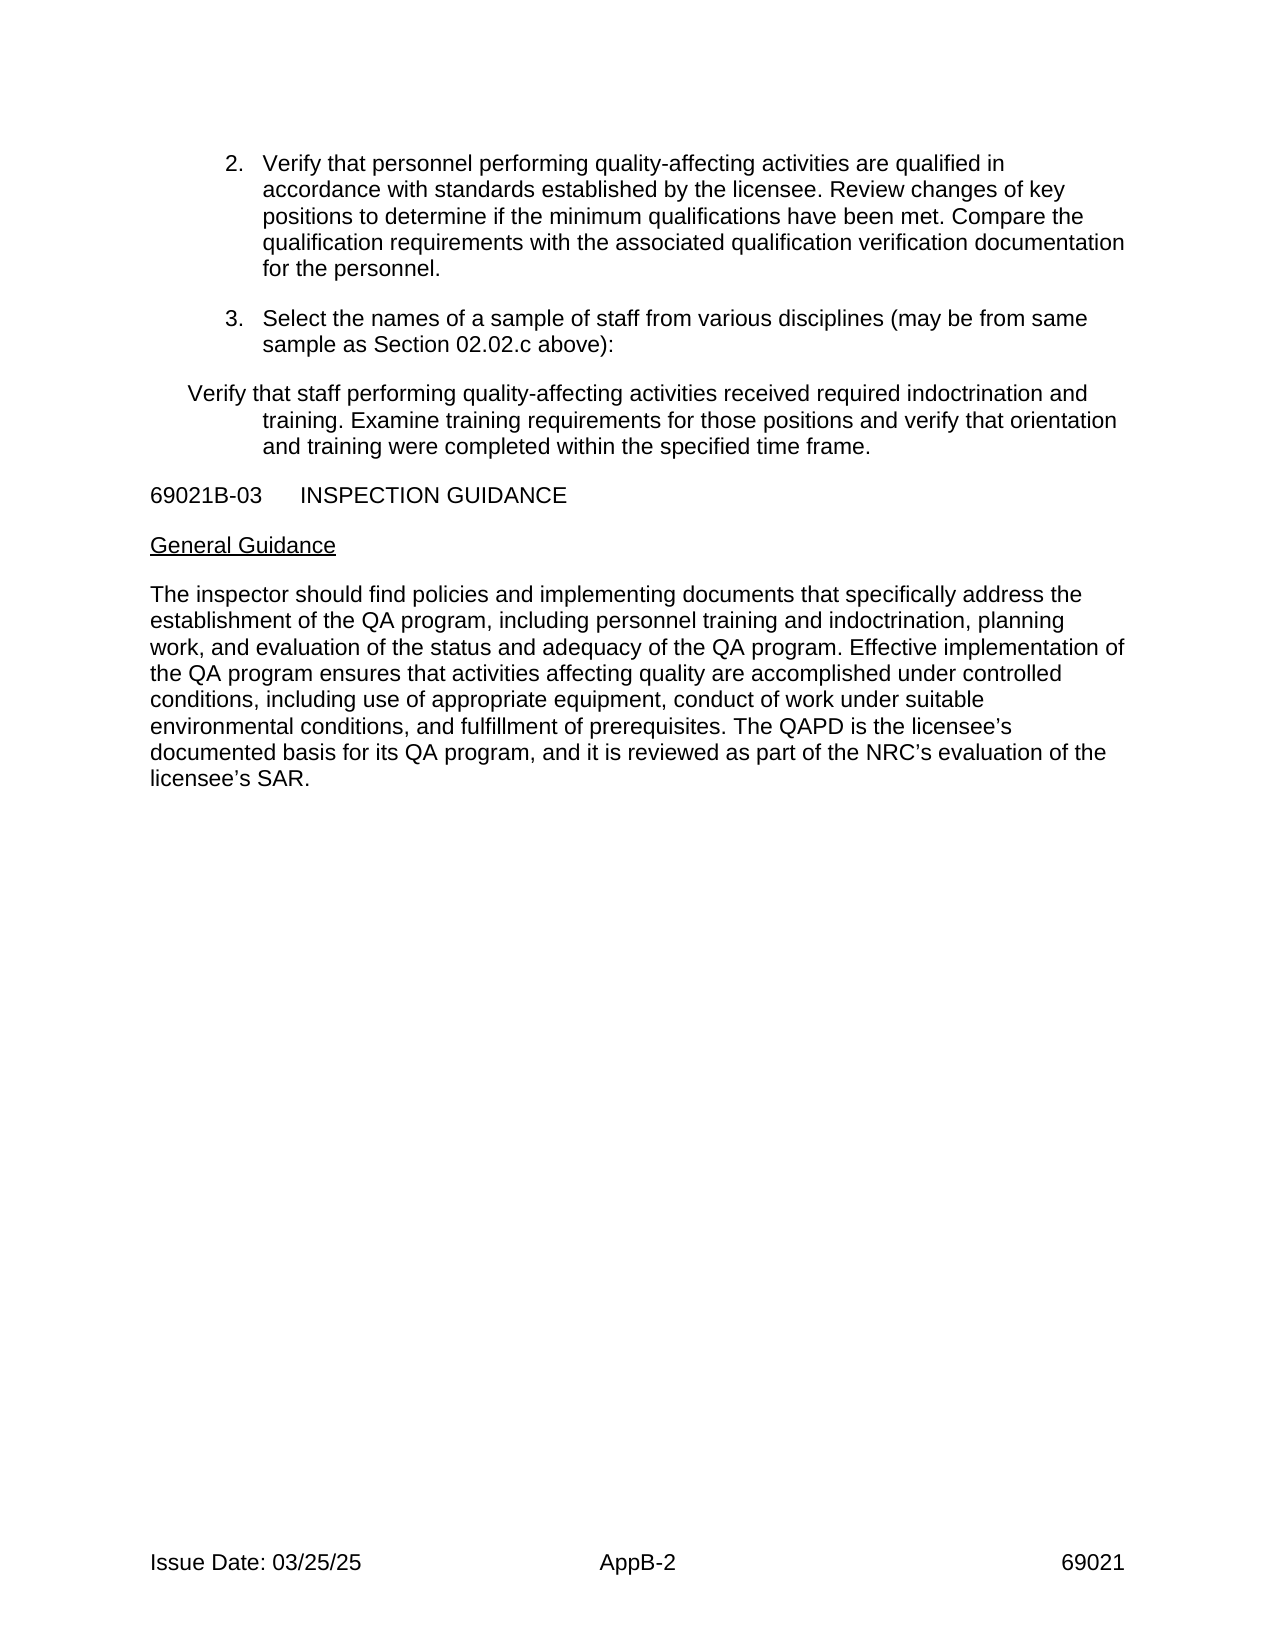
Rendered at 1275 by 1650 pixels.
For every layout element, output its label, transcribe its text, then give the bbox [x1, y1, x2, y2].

list Select the names of a sample of staff from various disciplines (may be from same sample as Section 02.02.c above): [225, 305, 1125, 357]
text Verify that staff performing quality-affecting activities received required indoctrination and training. Examine training requirements for those positions and verify that orientation and training were completed within the specified time frame. [187, 380, 1125, 459]
text The inspector should find policies and implementing documents that specifically address the establishment of the QA program, including personnel training and indoctrination, planning work, and evaluation of the status and adequacy of the QA program. Effective implementation of the QA program ensures that activities affecting quality are accomplished under controlled conditions, including use of appropriate equipment, conduct of work under suitable environmental conditions, and fulfillment of prerequisites. The QAPD is the licensee’s documented basis for its QA program, and it is reviewed as part of the NRC’s evaluation of the licensee’s SAR. [150, 581, 1125, 792]
list Verify that personnel performing quality-affecting activities are qualified in accordance with standards established by the licensee. Review changes of key positions to determine if the minimum qualifications have been met. Compare the qualification requirements with the associated qualification verification documentation for the personnel. [225, 150, 1125, 282]
text General Guidance [150, 532, 1125, 558]
subtitle 69021B-03 INSPECTION GUIDANCE [150, 482, 1125, 509]
